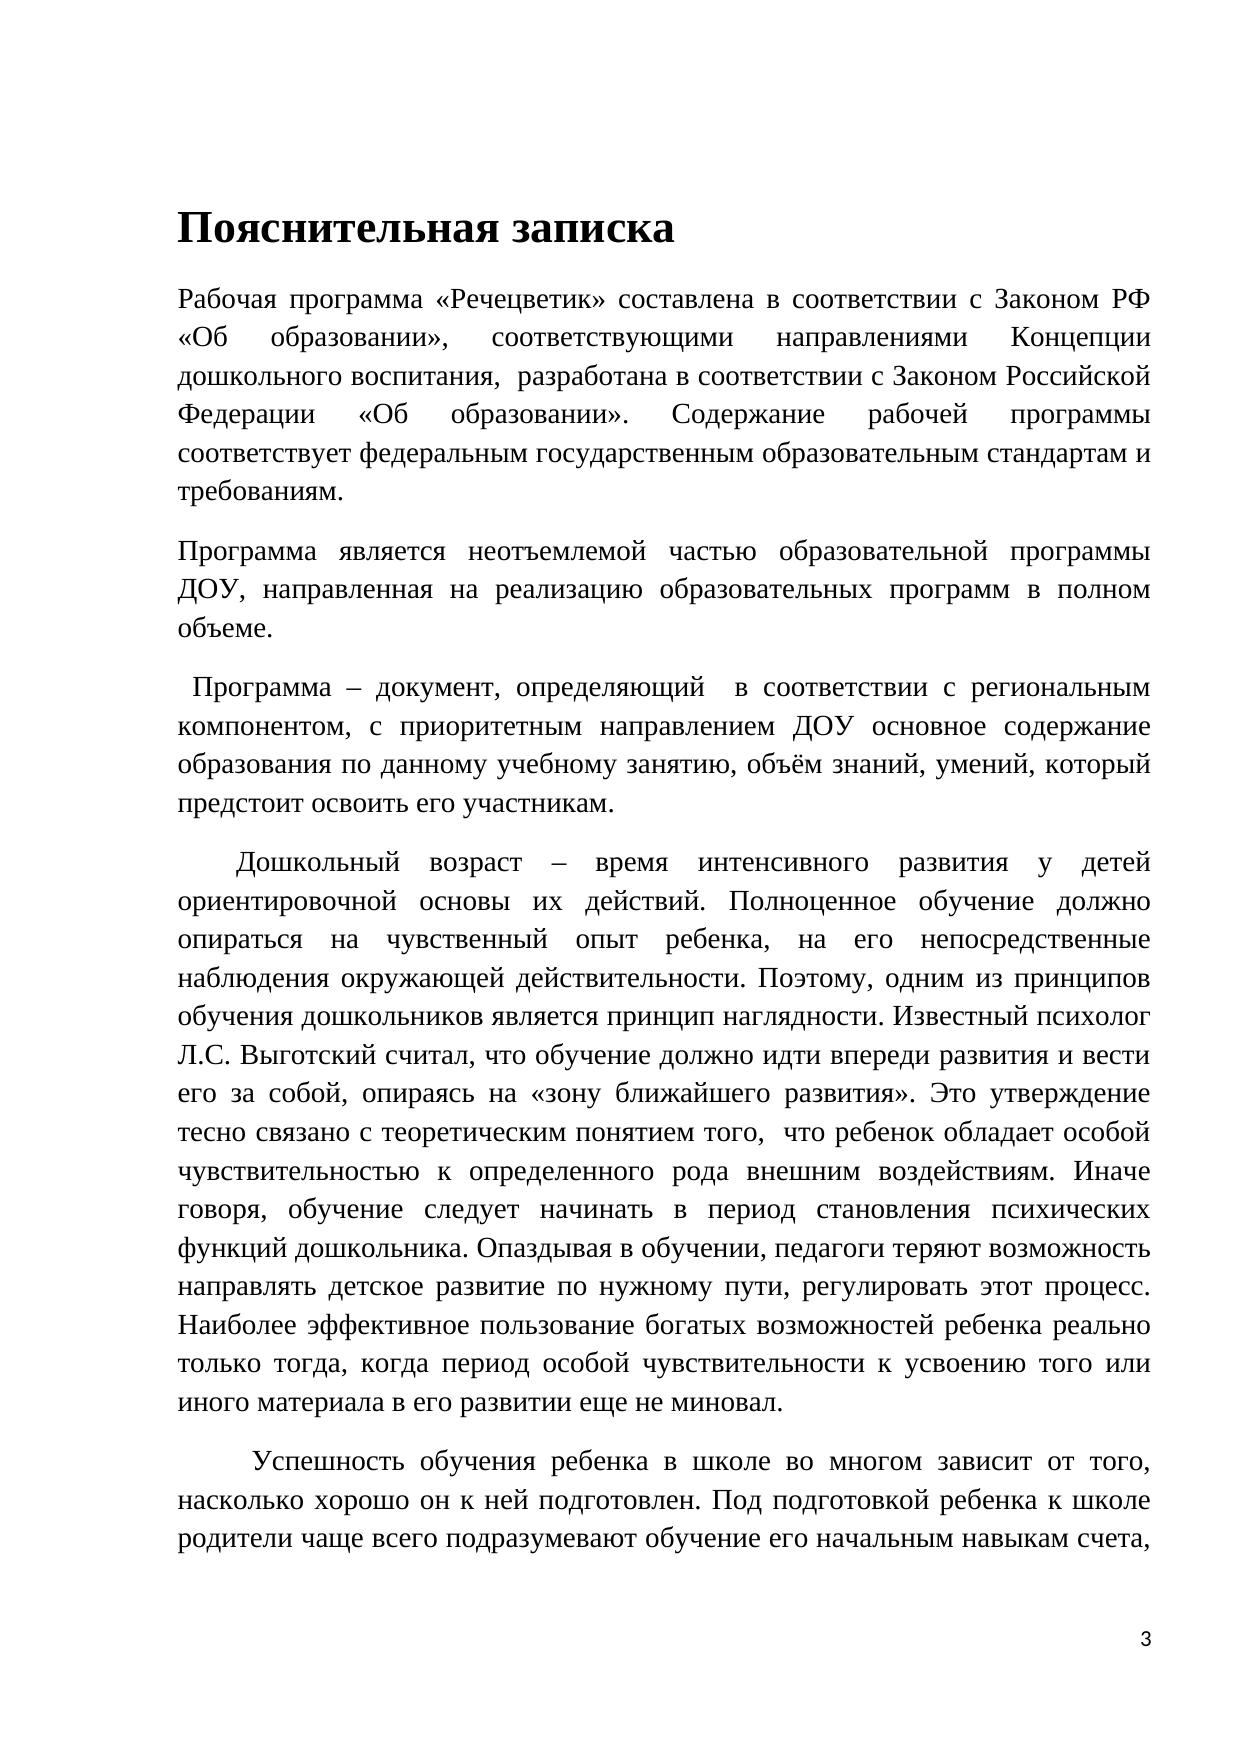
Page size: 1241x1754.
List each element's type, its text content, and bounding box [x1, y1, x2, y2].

text Рабочая программа «Речецветик» составлена в соответствии с Законом РФ «Об образовании», соответствующими направлениями Концепции дошкольного воспитания, разработана в соответствии с Законом Российской Федерации «Об образовании». Содержание рабочей программы соответствует федеральным государственным образовательным стандартам и требованиям. [177, 281, 1152, 507]
text Дошкольный возраст – время интенсивного развития у детей ориентировочной основы их действий. Полноценное обучение должно опираться на чувственный опыт ребенка, на его непосредственные наблюдения окружающей действительности. Поэтому, одним из принципов обучения дошкольников является принцип наглядности. Известный психолог Л.С. Выготский считал, что обучение должно идти впереди развития и вести его за собой, опираясь на «зону ближайшего развития». Это утверждение тесно связано с теоретическим понятием того, что ребенок обладает особой чувствительностью к определенного рода внешним воздействиям. Иначе говоря, обучение следует начинать в период становления психических функций дошкольника. Опаздывая в обучении, педагоги теряют возможность направлять детское развитие по нужному пути, регулировать этот процесс. Наиболее эффективное пользование богатых возможностей ребенка реально только тогда, когда период особой чувствительности к усвоению того или иного материала в его развитии еще не миновал. [177, 844, 1152, 1417]
text Пояснительная записка [177, 199, 1152, 252]
text Программа – документ, определяющий в соответствии с региональным компонентом, с приоритетным направлением ДОУ основное содержание образования по данному учебному занятию, объём знаний, умений, который предстоит освоить его участникам. [177, 669, 1152, 818]
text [177, 1443, 1152, 1554]
text Программа является неотъемлемой частью образовательной программы ДОУ, направленная на реализацию образовательных программ в полном объеме. [177, 533, 1152, 643]
